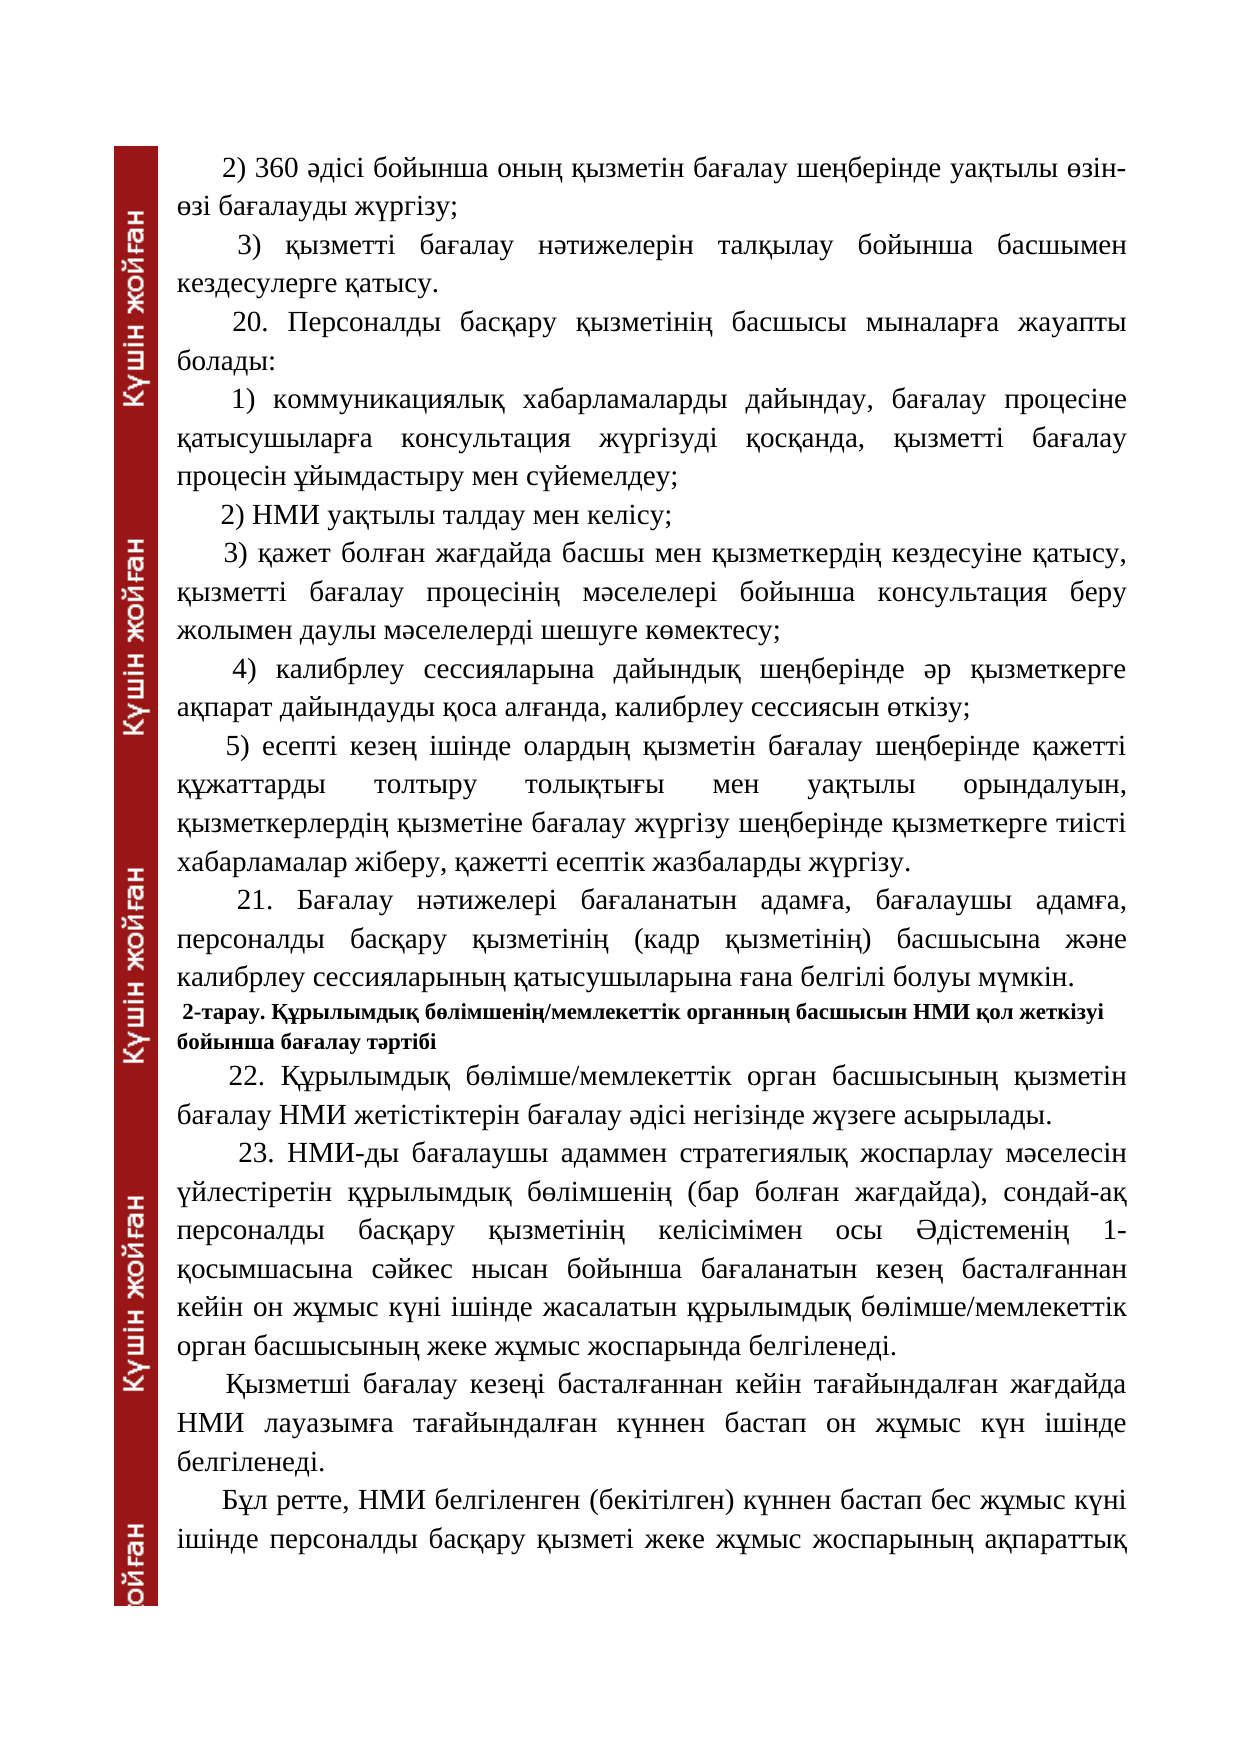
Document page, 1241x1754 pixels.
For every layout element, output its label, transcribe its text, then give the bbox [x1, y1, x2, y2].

text 4) калибрлеу сессияларына дайындық шеңберінде әр қызметкерге ақпарат дайындауды қоса алғанда, калибрлеу сессиясын өткізу; [112, 651, 1128, 723]
text 1) коммуникациялық хабарламаларды дайындау, бағалау процесіне қатысушыларға консультация жүргізуді қосқанда, қызметті бағалау процесін ұйымдастыру мен сүйемелдеу; [112, 381, 1128, 492]
picture [114, 299, 158, 304]
picture [114, 1054, 158, 1058]
text 2) 360 әдісі бойынша оның қызметін бағалау шеңберінде уақтылы өзін-өзі бағалауды жүргізу; [112, 150, 1128, 222]
picture [114, 646, 158, 651]
text 2) НМИ уақтылы талдау мен келісу; [112, 497, 1128, 530]
picture [114, 1130, 158, 1135]
picture [114, 1554, 158, 1606]
text 2-тарау. Құрылымдық бөлімшенің/мемлекеттік органның басшысын НМИ қол жеткізуі бойынша бағалау тәртібі [112, 998, 1128, 1054]
picture [114, 1477, 158, 1482]
text 21. Бағалау нәтижелері бағаланатын адамға, бағалаушы адамға, персоналды басқару қызметінің (кадр қызметінің) басшысына және калибрлеу сессияларының қатысушыларына ғана белгілі болуы мүмкін. [112, 882, 1128, 993]
picture [114, 993, 158, 998]
text 23. НМИ-ды бағалаушы адаммен стратегиялық жоспарлау мәселесін үйлестіретін құрылымдық бөлімшенің (бар болған жағдайда), сондай-ақ персоналды басқару қызметінің келісімімен осы Әдістеменің 1-қосымшасына сәйкес нысан бойынша бағаланатын кезең басталғаннан кейін он жұмыс күні ішінде жасалатын құрылымдық бөлімше/мемлекеттік орган басшысының жеке жұмыс жоспарында белгіленеді. [112, 1135, 1128, 1362]
text 3) қызметті бағалау нәтижелерін талқылау бойынша басшымен кездесулерге қатысу. [112, 227, 1128, 299]
text 3) қажет болған жағдайда басшы мен қызметкердің кездесуіне қатысу, қызметті бағалау процесінің мәселелері бойынша консультация беру жолымен даулы мәселелерді шешуге көмектесу; [112, 535, 1128, 646]
picture [114, 530, 158, 535]
picture [114, 146, 158, 150]
text 20. Персоналды басқару қызметінің басшысы мыналарға жауапты болады: [112, 304, 1128, 376]
picture [114, 1362, 158, 1367]
picture [114, 222, 158, 227]
picture [114, 376, 158, 381]
picture [114, 877, 158, 882]
picture [114, 492, 158, 497]
text Қызметші бағалау кезеңі басталғаннан кейін тағайындалған жағдайда НМИ лауазымға тағайындалған күннен бастап он жұмыс күн ішінде белгіленеді. [112, 1367, 1128, 1477]
text 5) есепті кезең ішінде олардың қызметін бағалау шеңберінде қажетті құжаттарды толтыру толықтығы мен уақтылы орындалуын, қызметкерлердің қызметіне бағалау жүргізу шеңберінде қызметкерге тиісті хабарламалар жіберу, қажетті есептік жазбаларды жүргізу. [112, 728, 1128, 877]
text 22. Құрылымдық бөлімше/мемлекеттік орган басшысының қызметін бағалау НМИ жетістіктерін бағалау әдісі негізінде жүзеге асырылады. [112, 1058, 1128, 1130]
picture [114, 723, 158, 728]
